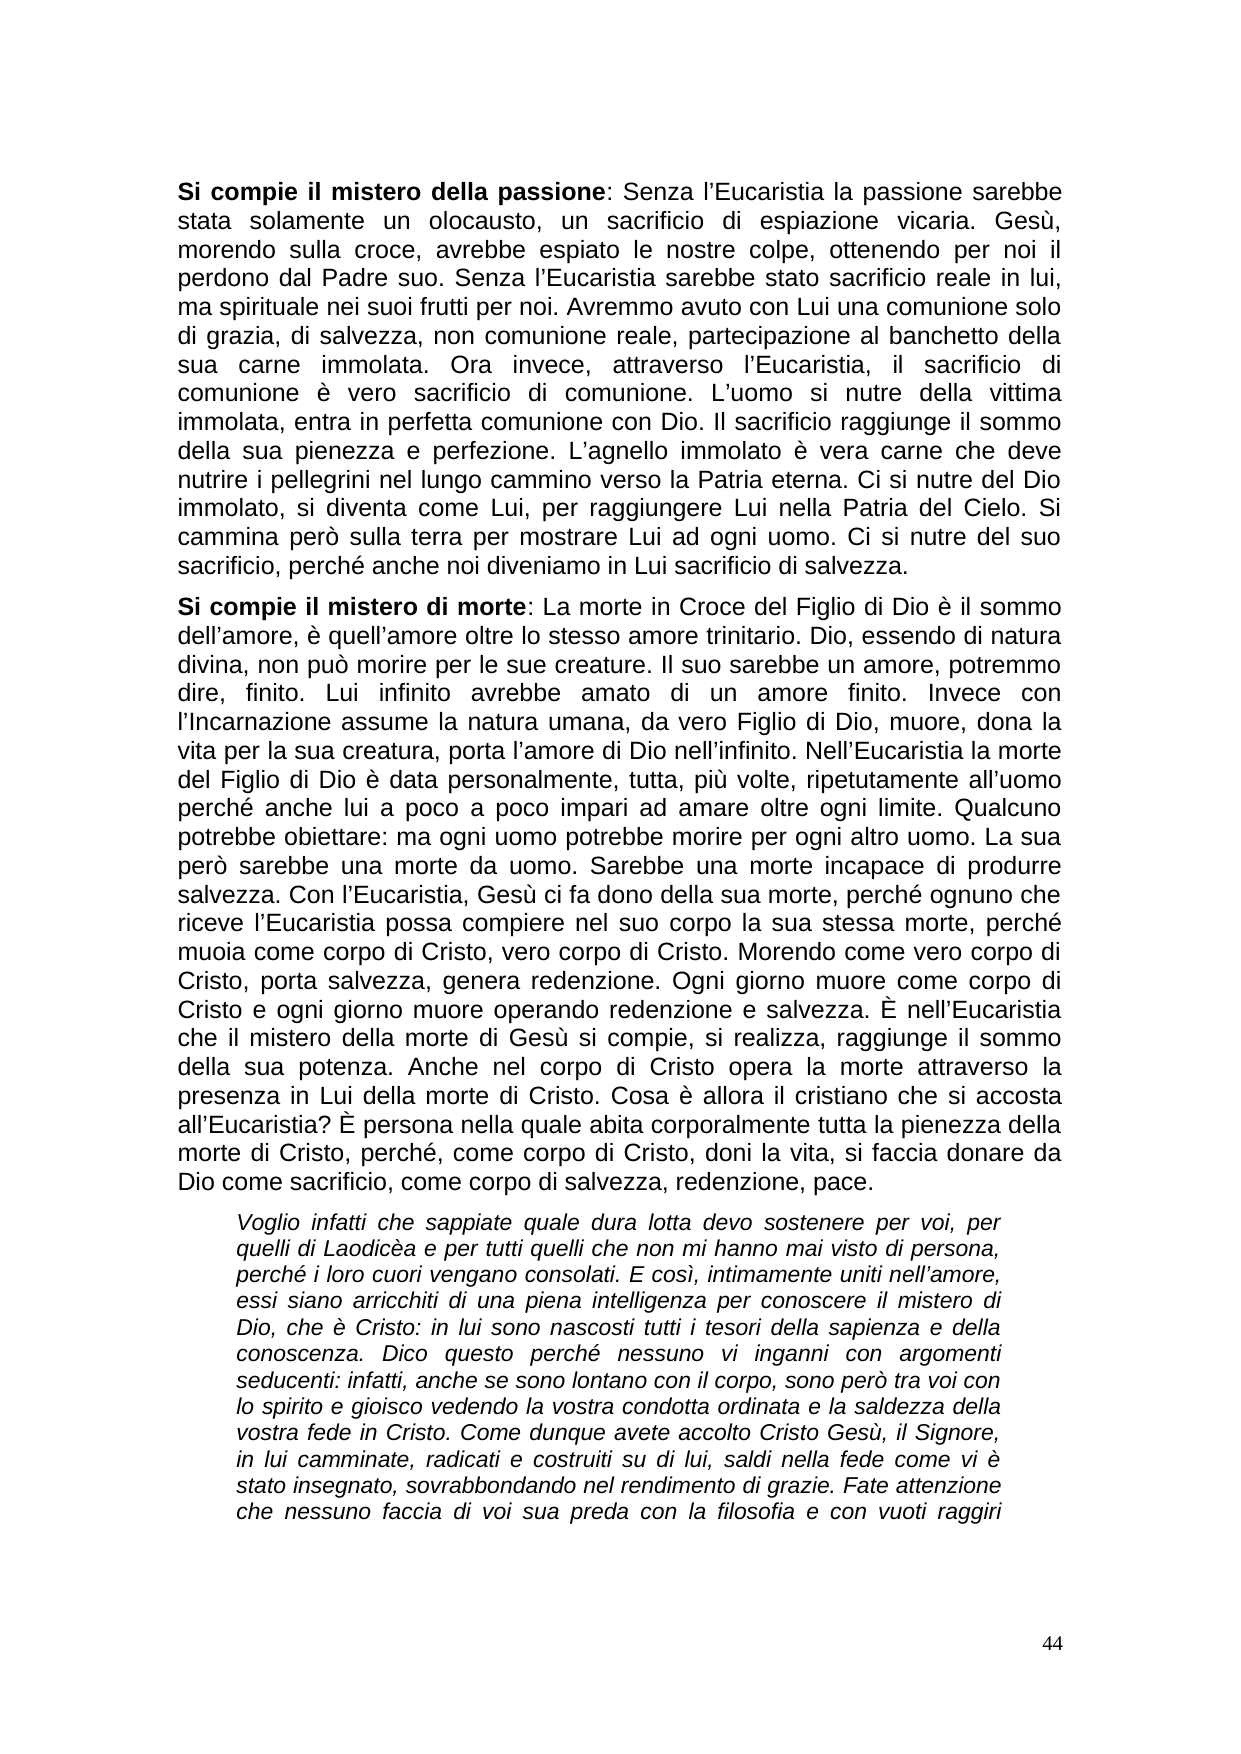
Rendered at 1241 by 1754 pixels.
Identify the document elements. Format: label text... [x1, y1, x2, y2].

text Si compie il mistero della passione: Senza l’Eucaristia la passione sarebbe stata solamente un olocausto, un sacrificio di espiazione vicaria. Gesù, morendo sulla croce, avrebbe espiato le nostre colpe, ottenendo per noi il perdono dal Padre suo. Senza l’Eucaristia sarebbe stato sacrificio reale in lui, ma spirituale nei suoi frutti per noi. Avremmo avuto con Lui una comunione solo di grazia, di salvezza, non comunione reale, partecipazione al banchetto della sua carne immolata. Ora invece, attraverso l’Eucaristia, il sacrificio di comunione è vero sacrificio di comunione. L’uomo si nutre della vittima immolata, entra in perfetta comunione con Dio. Il sacrificio raggiunge il sommo della sua pienezza e perfezione. L’agnello immolato è vera carne che deve nutrire i pellegrini nel lungo cammino verso la Patria eterna. Ci si nutre del Dio immolato, si diventa come Lui, per raggiungere Lui nella Patria del Cielo. Si cammina però sulla terra per mostrare Lui ad ogni uomo. Ci si nutre del suo sacrificio, perché anche noi diveniamo in Lui sacrificio di salvezza. [177, 177, 1063, 580]
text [236, 1208, 1004, 1525]
text Si compie il mistero di morte: La morte in Croce del Figlio di Dio è il sommo dell’amore, è quell’amore oltre lo stesso amore trinitario. Dio, essendo di natura divina, non può morire per le sue creature. Il suo sarebbe un amore, potremmo dire, finito. Lui infinito avrebbe amato di un amore finito. Invece con l’Incarnazione assume la natura umana, da vero Figlio di Dio, muore, dona la vita per la sua creatura, porta l’amore di Dio nell’infinito. Nell’Eucaristia la morte del Figlio di Dio è data personalmente, tutta, più volte, ripetutamente all’uomo perché anche lui a poco a poco impari ad amare oltre ogni limite. Qualcuno potrebbe obiettare: ma ogni uomo potrebbe morire per ogni altro uomo. La sua però sarebbe una morte da uomo. Sarebbe una morte incapace di produrre salvezza. Con l’Eucaristia, Gesù ci fa dono della sua morte, perché ognuno che riceve l’Eucaristia possa compiere nel suo corpo la sua stessa morte, perché muoia come corpo di Cristo, vero corpo di Cristo. Morendo come vero corpo di Cristo, porta salvezza, genera redenzione. Ogni giorno muore come corpo di Cristo e ogni giorno muore operando redenzione e salvezza. È nell’Eucaristia che il mistero della morte di Gesù si compie, si realizza, raggiunge il sommo della sua potenza. Anche nel corpo di Cristo opera la morte attraverso la presenza in Lui della morte di Cristo. Cosa è allora il cristiano che si accosta all’Eucaristia? È persona nella quale abita corporalmente tutta la pienezza della morte di Cristo, perché, come corpo di Cristo, doni la vita, si faccia donare da Dio come sacrificio, come corpo di salvezza, redenzione, pace. [177, 592, 1063, 1196]
